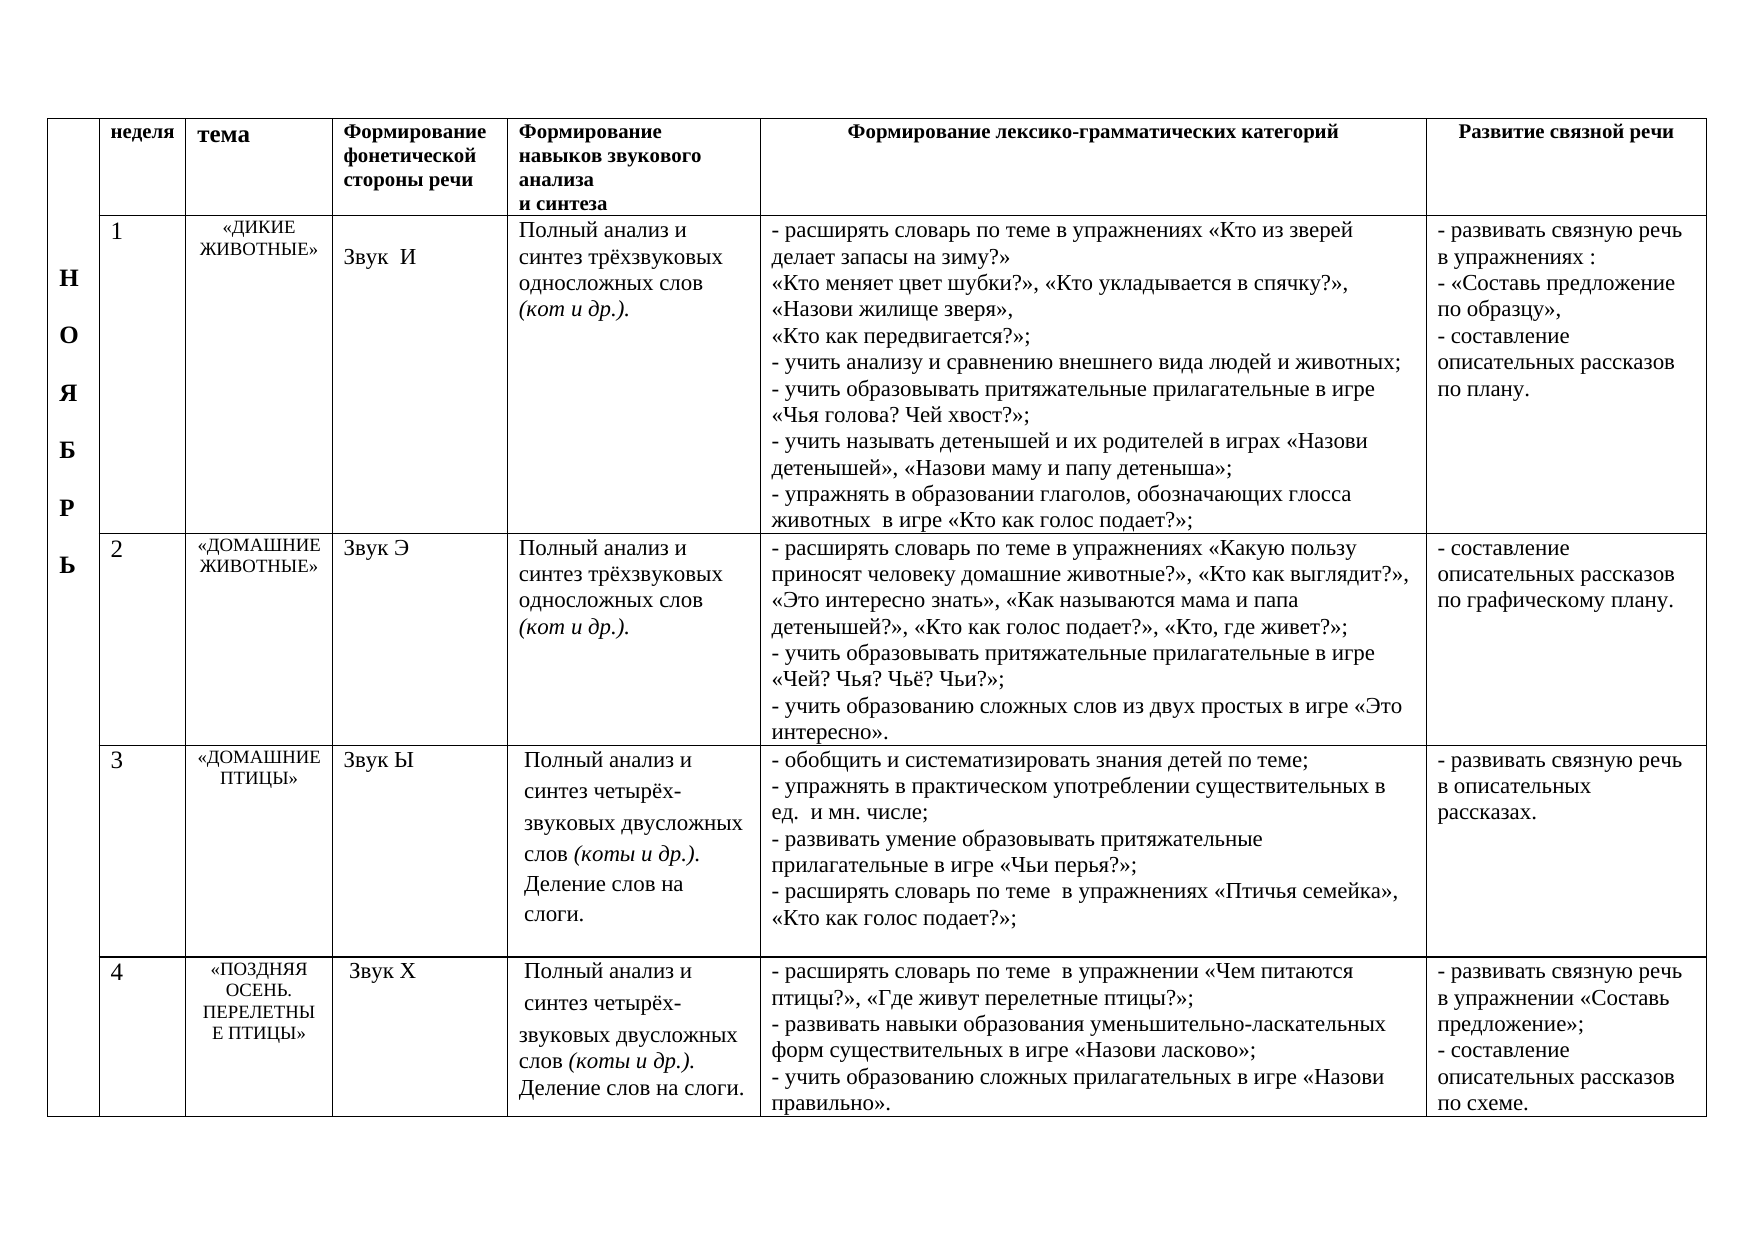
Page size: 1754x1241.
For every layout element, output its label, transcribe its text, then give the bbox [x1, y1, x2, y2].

table_cell «ДИКИЕ ЖИВОТНЫЕ» [186, 216, 332, 533]
table_header Н О Я Б Р Ь [48, 119, 99, 1116]
table_cell Звук Х [333, 958, 507, 1116]
table_cell - развивать связную речь в описательных рассказах. [1427, 746, 1706, 956]
table_header неделя [100, 119, 185, 215]
table_cell Звук И [333, 216, 507, 533]
table_cell 1 [100, 216, 185, 533]
table_cell Полный анализ и синтез трёхзвуковых односложных слов (кот и др.). [508, 534, 760, 744]
table_cell «ДОМАШНИЕ ПТИЦЫ» [186, 746, 332, 956]
table_cell - развивать связную речь в упражнениях : - «Составь предложение по образцу», - составление описательных рассказов по плану. [1427, 216, 1706, 533]
table_header Развитие связной речи [1427, 119, 1706, 215]
table_cell Полный анализ и синтез четырёх- звуковых двусложных слов (коты и др.). Деление слов на слоги. [508, 746, 760, 956]
table_cell Полный анализ и синтез четырёх- звуковых двусложных слов (коты и др.). Деление слов на слоги. [508, 958, 760, 1116]
table_cell - развивать связную речь в упражнении «Составь предложение»; - составление описательных рассказов по схеме. [1427, 958, 1706, 1116]
table_cell - обобщить и систематизировать знания детей по теме; - упражнять в практическом употреблении существительных в ед. и мн. числе; - развивать умение образовывать притяжательные прилагательные в игре «Чьи перья?»; - расширять словарь по теме в упражнениях «Птичья семейка», «Кто как голос подает?»; [761, 746, 1426, 956]
table_header Формирование навыков звукового анализа и синтеза [508, 119, 760, 215]
table_cell - составление описательных рассказов по графическому плану. [1427, 534, 1706, 744]
table_cell Звук Э [333, 534, 507, 744]
table_cell - расширять словарь по теме в упражнении «Чем питаются птицы?», «Где живут перелетные птицы?»; - развивать навыки образования уменьшительно-ласкательных форм существительных в игре «Назови ласково»; - учить образованию сложных прилагательных в игре «Назови правильно». [761, 958, 1426, 1116]
table_header тема [186, 119, 332, 215]
table_cell Звук Ы [333, 746, 507, 956]
table_cell - расширять словарь по теме в упражнениях «Какую пользу приносят человеку домашние животные?», «Кто как выглядит?», «Это интересно знать», «Как называются мама и папа детенышей?», «Кто как голос подает?», «Кто, где живет?»; - учить образовывать притяжательные прилагательные в игре «Чей? Чья? Чьё? Чьи?»; - учить образованию сложных слов из двух простых в игре «Это интересно». [761, 534, 1426, 744]
table_cell «ПОЗДНЯЯ ОСЕНЬ. ПЕРЕЛЕТНЫЕ ПТИЦЫ» [186, 958, 332, 1116]
table_cell 4 [100, 958, 185, 1116]
table_cell - расширять словарь по теме в упражнениях «Кто из зверей делает запасы на зиму?» «Кто меняет цвет шубки?», «Кто укладывается в спячку?», «Назови жилище зверя», «Кто как передвигается?»; - учить анализу и сравнению внешнего вида людей и животных; - учить образовывать притяжательные прилагательные в игре «Чья голова? Чей хвост?»; - учить называть детенышей и их родителей в играх «Назови детенышей», «Назови маму и папу детеныша»; - упражнять в образовании глаголов, обозначающих глосса животных в игре «Кто как голос подает?»; [761, 216, 1426, 533]
table_cell Полный анализ и синтез трёхзвуковых односложных слов (кот и др.). [508, 216, 760, 533]
table_cell «ДОМАШНИЕ ЖИВОТНЫЕ» [186, 534, 332, 744]
table_header Формирование фонетической стороны речи [333, 119, 507, 215]
table_cell 3 [100, 746, 185, 956]
table_cell 2 [100, 534, 185, 744]
table_header Формирование лексико-грамматических категорий [761, 119, 1426, 215]
